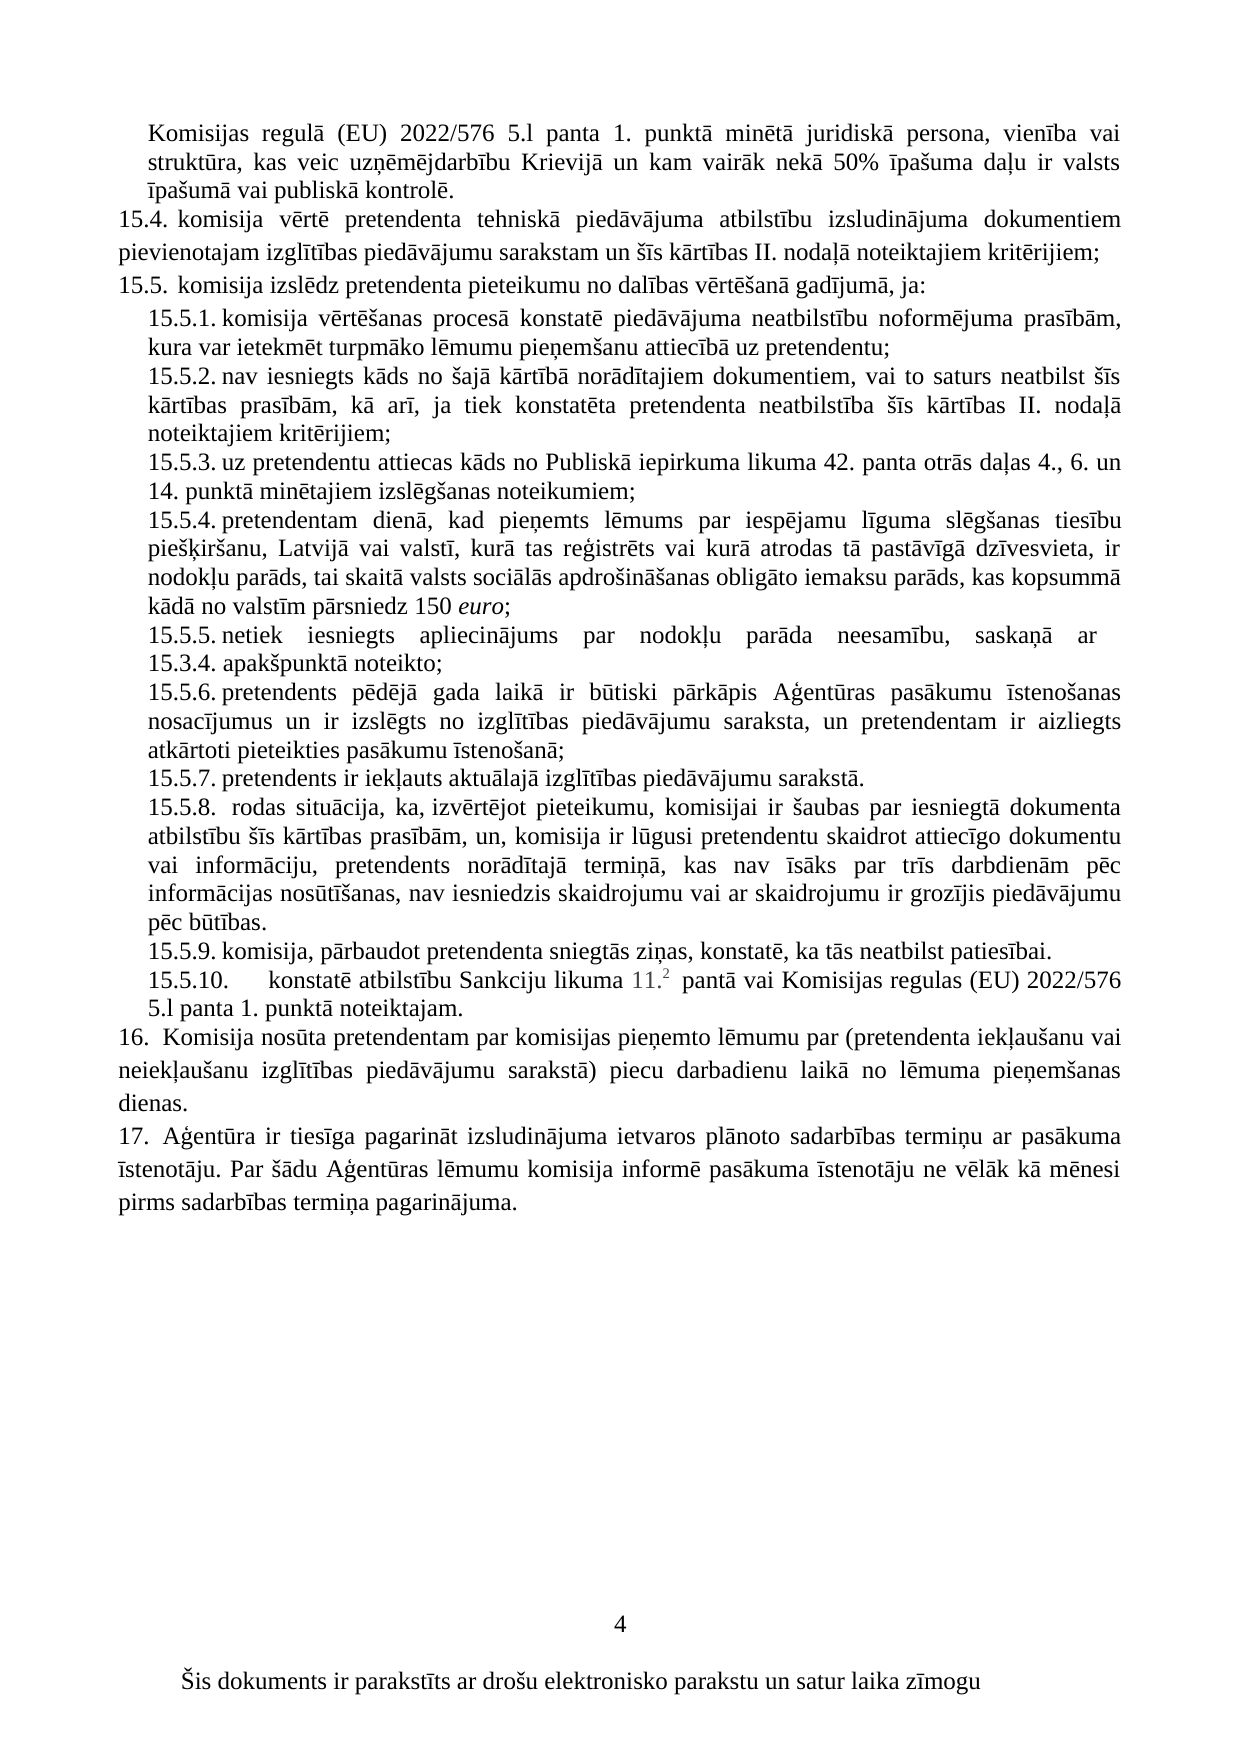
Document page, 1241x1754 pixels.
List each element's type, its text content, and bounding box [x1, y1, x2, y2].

list komisija, pārbaudot pretendenta sniegtās ziņas, konstatē, ka tās neatbilst patiesībai. [148, 936, 1122, 965]
list konstatē atbilstību Sankciju likuma 11.2 pantā vai Komisijas regulas (EU) 2022/576 5.l panta 1. punktā noteiktajam. [148, 965, 1122, 1022]
list pretendentam dienā, kad pieņemts lēmums par iespējamu līguma slēgšanas tiesību piešķiršanu, Latvijā vai valstī, kurā tas reģistrēts vai kurā atrodas tā pastāvīgā dzīvesvieta, ir nodokļu parāds, tai skaitā valsts sociālās apdrošināšanas obligāto iemaksu parāds, kas kopsummā kādā no valstīm pārsniedz 150 euro; [148, 505, 1122, 620]
list Komisija nosūta pretendentam par komisijas pieņemto lēmumu par (pretendenta iekļaušanu vai neiekļaušanu izglītības piedāvājumu sarakstā) piecu darbadienu laikā no lēmuma pieņemšanas dienas. [118, 1022, 1122, 1117]
list Aģentūra ir tiesīga pagarināt izsludinājuma ietvaros plānoto sadarbības termiņu ar pasākuma īstenotāju. Par šādu Aģentūras lēmumu komisija informē pasākuma īstenotāju ne vēlāk kā mēnesi pirms sadarbības termiņa pagarinājuma. [118, 1121, 1122, 1216]
list rodas situācija, ka, izvērtējot pieteikumu, komisijai ir šaubas par iesniegtā dokumenta atbilstību šīs kārtības prasībām, un, komisija ir lūgusi pretendentu skaidrot attiecīgo dokumentu vai informāciju, pretendents norādītajā termiņā, kas nav īsāks par trīs darbdienām pēc informācijas nosūtīšanas, nav iesniedzis skaidrojumu vai ar skaidrojumu ir grozījis piedāvājumu pēc būtības. [148, 792, 1122, 936]
list uz pretendentu attiecas kāds no Publiskā iepirkuma likuma 42. panta otrās daļas 4., 6. un 14. punktā minētajiem izslēgšanas noteikumiem; [148, 447, 1122, 505]
list nav iesniegts kāds no šajā kārtībā norādītajiem dokumentiem, vai to saturs neatbilst šīs kārtības prasībām, kā arī, ja tiek konstatēta pretendenta neatbilstība šīs kārtības II. nodaļā noteiktajiem kritērijiem; [148, 361, 1122, 447]
list komisija izslēdz pretendenta pieteikumu no dalības vērtēšanā gadījumā, ja: [118, 270, 1122, 299]
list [148, 118, 1122, 204]
list komisija vērtēšanas procesā konstatē piedāvājuma neatbilstību noformējuma prasībām, kura var ietekmēt turpmāko lēmumu pieņemšanu attiecībā uz pretendentu; [148, 303, 1122, 361]
list netiek iesniegts apliecinājums par nodokļu parāda neesamību, saskaņā ar 15.3.4. apakšpunktā noteikto; [148, 620, 1122, 677]
list komisija vērtē pretendenta tehniskā piedāvājuma atbilstību izsludinājuma dokumentiem pievienotajam izglītības piedāvājumu sarakstam un šīs kārtības II. nodaļā noteiktajiem kritērijiem; [118, 204, 1122, 266]
list pretendents pēdējā gada laikā ir būtiski pārkāpis Aģentūras pasākumu īstenošanas nosacījumus un ir izslēgts no izglītības piedāvājumu saraksta, un pretendentam ir aizliegts atkārtoti pieteikties pasākumu īstenošanā; [148, 677, 1122, 763]
list pretendents ir iekļauts aktuālajā izglītības piedāvājumu sarakstā. [148, 763, 1122, 792]
